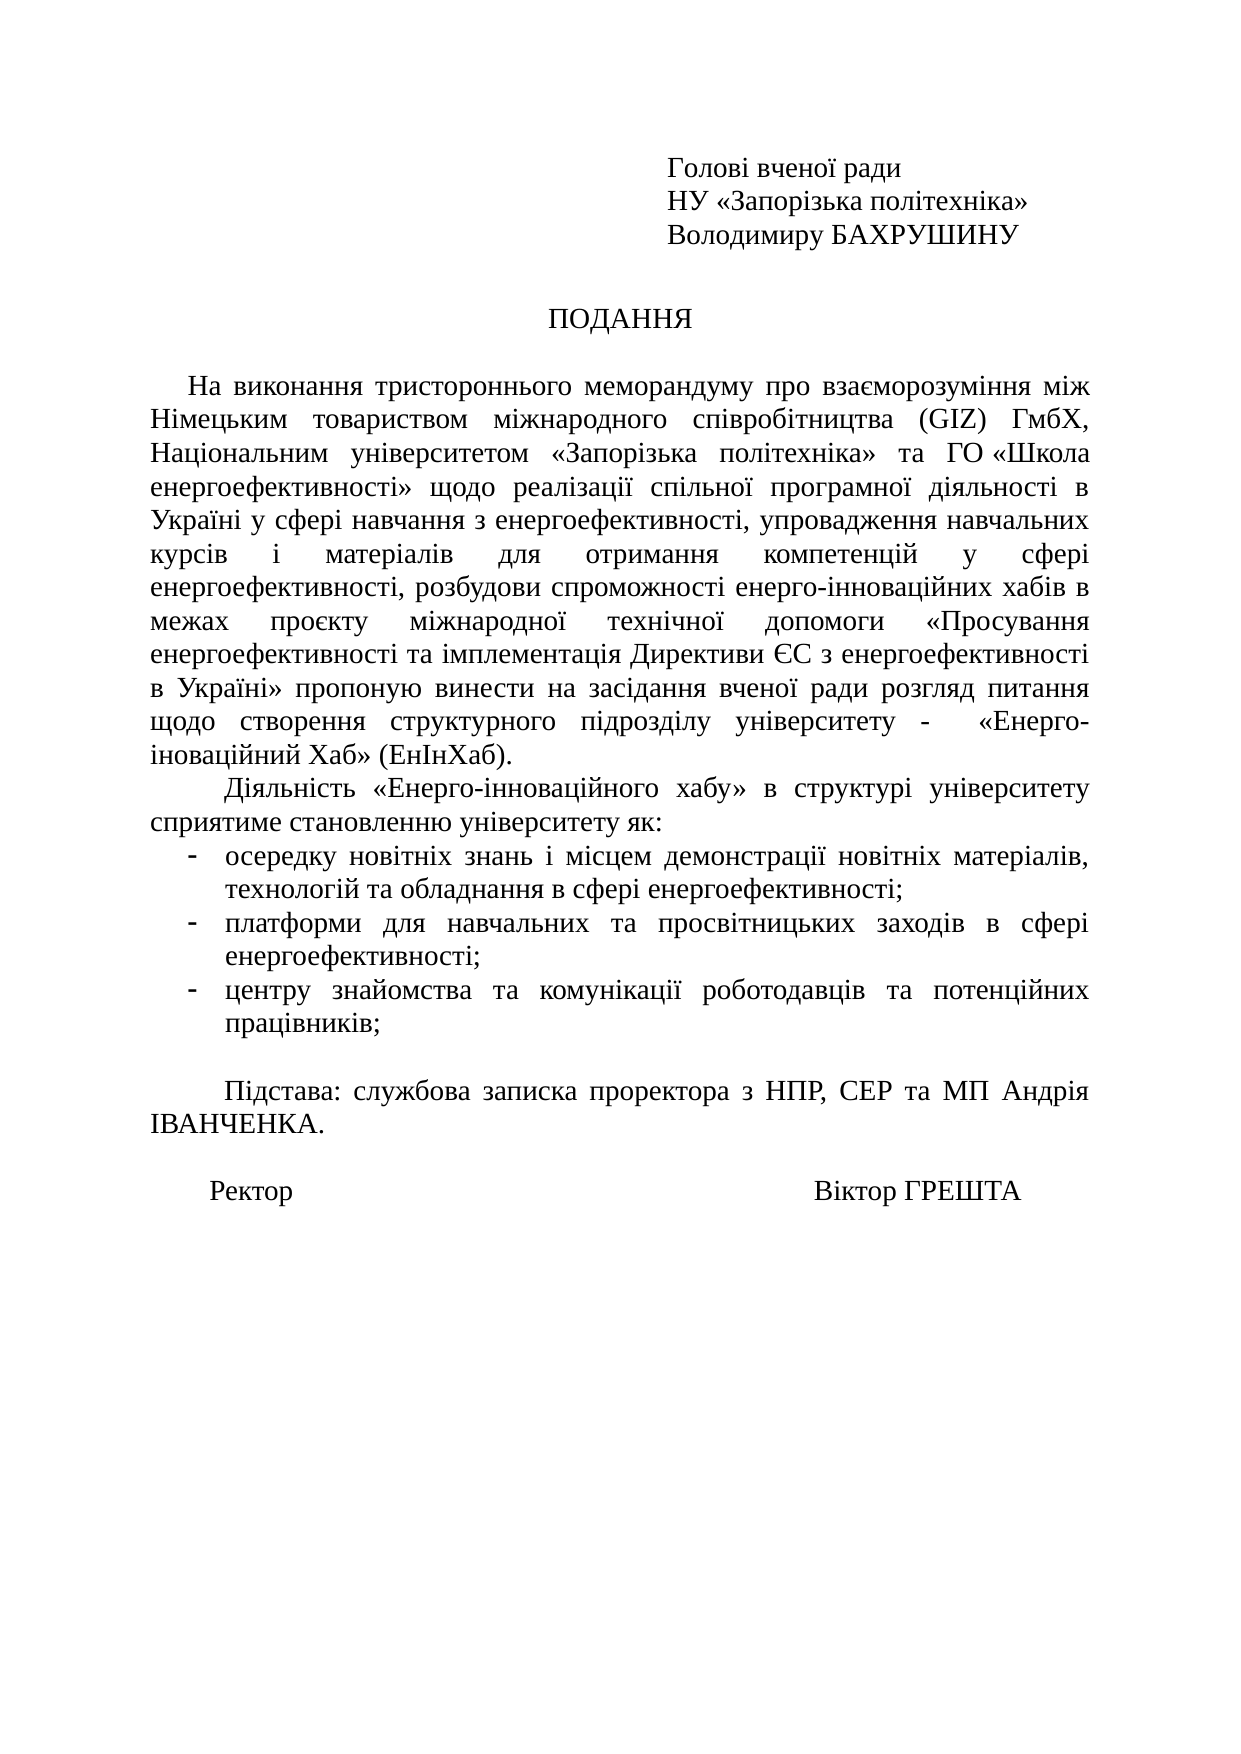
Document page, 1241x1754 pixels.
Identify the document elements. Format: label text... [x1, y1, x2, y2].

text НУ «Запорізька політехніка» [666, 183, 1090, 217]
text Діяльність «Енерго-інноваційного хабу» в структурі університету сприятиме становленню університету як: [150, 771, 1090, 838]
text На виконання тристороннього меморандуму про взаєморозуміння між Німецьким товариством міжнародного співробітництва (GIZ) ГмбХ, Національним університетом «Запорізька політехніка» та ГО «Школа енергоефективності» щодо реалізації спільної програмної діяльності в Україні у сфері навчання з енергоефективності, упровадження навчальних курсів і матеріалів для отримання компетенцій у сфері енергоефективності, розбудови спроможності енерго-інноваційних хабів в межах проєкту міжнародної технічної допомоги «Просування енергоефективності та імплементація Директиви ЄС з енергоефективності в Україні» пропоную винести на засідання вченої ради розгляд питання щодо створення структурного підрозділу університету - «Енерго-іноваційний Хаб» (ЕнІнХаб). [150, 368, 1090, 771]
text ПОДАННЯ [150, 301, 1090, 334]
text Володимиру БАХРУШИНУ [666, 217, 1090, 251]
list платформи для навчальних та просвітницьких заходів в сфері енергоефективності; [187, 905, 1090, 972]
text Ректор Віктор ГРЕШТА [150, 1173, 1090, 1207]
list осередку новітніх знань і місцем демонстрації новітніх матеріалів, технологій та обладнання в сфері енергоефективності; [187, 838, 1090, 905]
list центру знайомства та комунікації роботодавців та потенційних працівників; [187, 972, 1090, 1039]
text Підстава: службова записка проректора з НПР, СЕР та МП Андрія ІВАНЧЕНКА. [150, 1073, 1090, 1140]
text Голові вченої ради [666, 150, 1090, 183]
